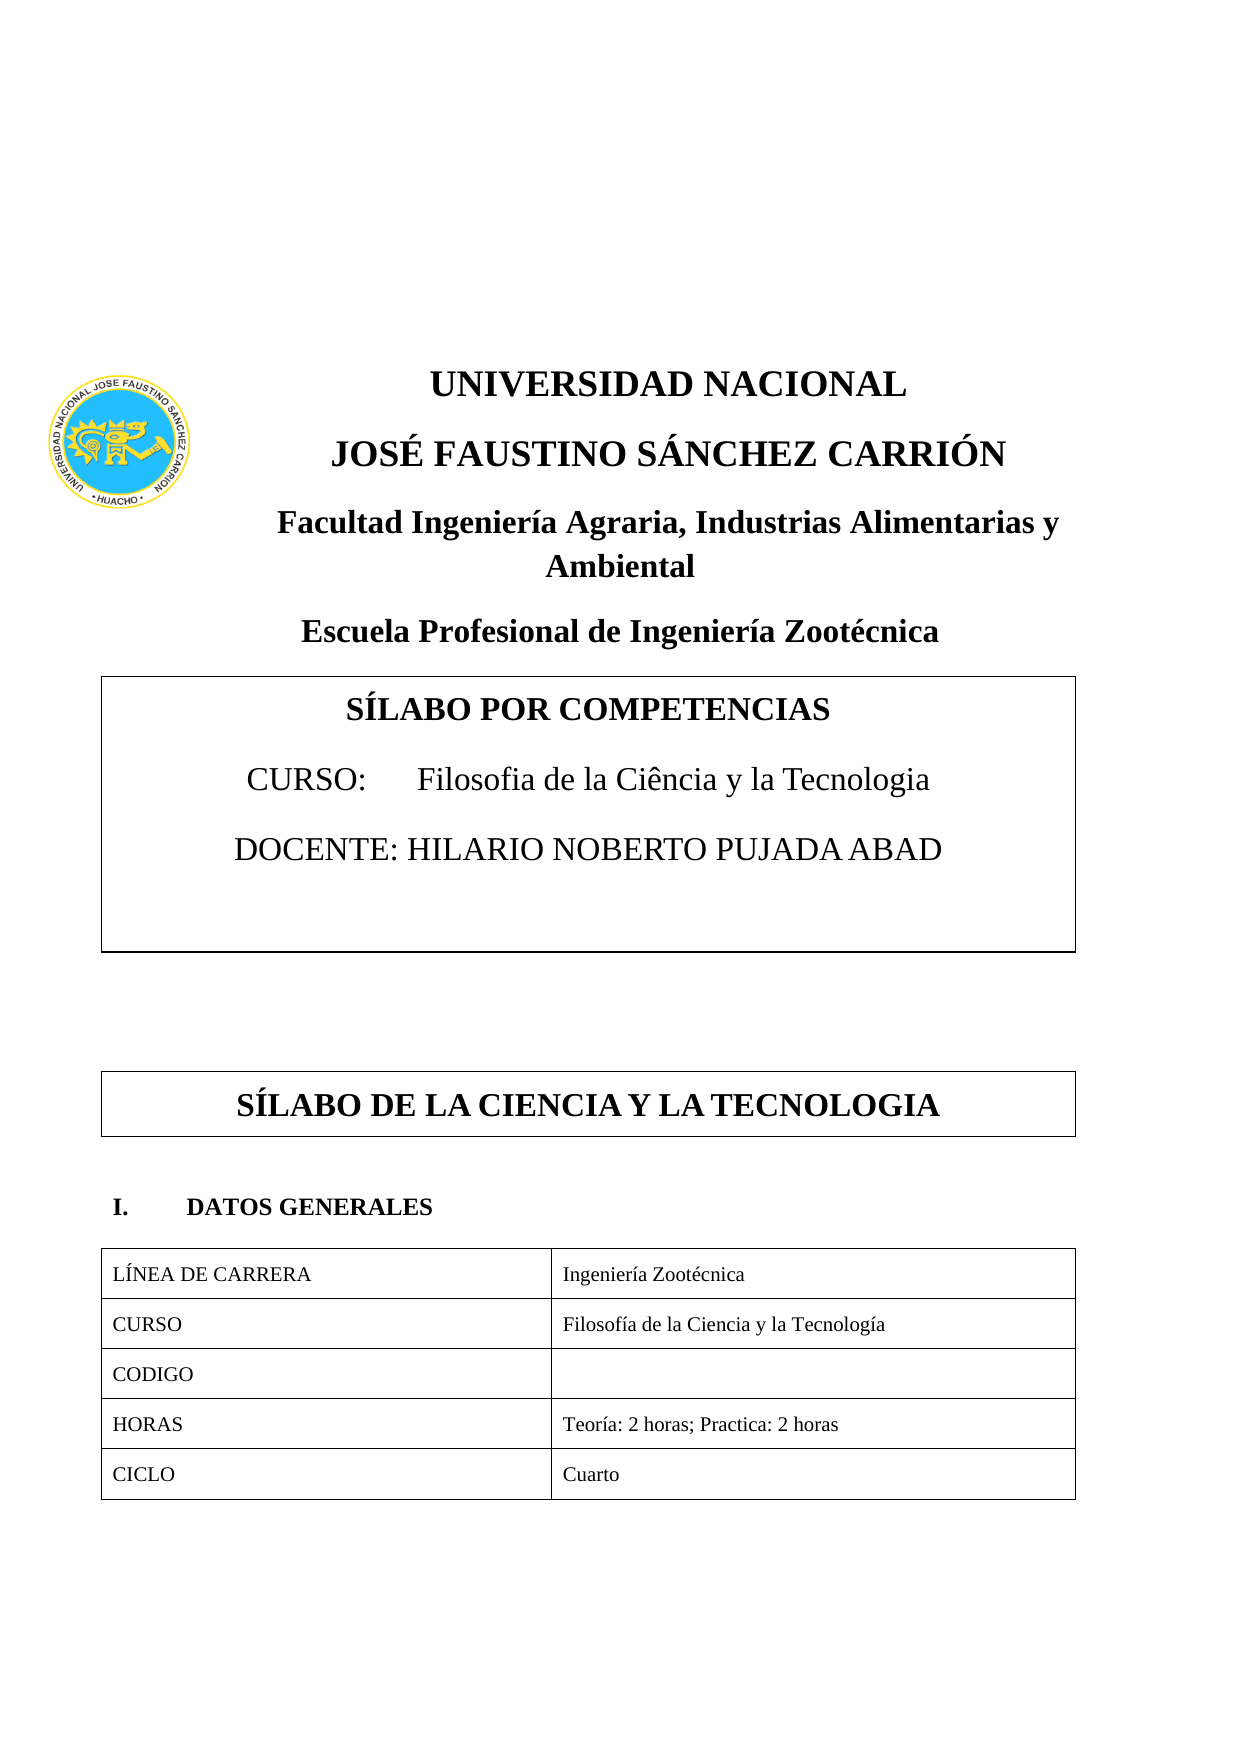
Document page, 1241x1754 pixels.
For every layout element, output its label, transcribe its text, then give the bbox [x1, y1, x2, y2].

table_cell Filosofía de la Ciencia y la Tecnología [552, 1299, 1075, 1348]
text JOSÉ FAUSTINO SÁNCHEZ CARRIÓN [191, 432, 1128, 475]
text Escuela Profesional de Ingeniería Zootécnica [112, 611, 1128, 649]
table_cell CURSO [102, 1299, 551, 1348]
table_header Ingeniería Zootécnica [552, 1249, 1075, 1298]
table_cell Cuarto [552, 1449, 1075, 1498]
text UNIVERSIDAD NACIONAL [112, 361, 1128, 404]
text Facultad Ingeniería Agraria, Industrias Alimentarias y Ambiental [112, 502, 1128, 584]
list DATOS GENERALES [112, 1192, 1128, 1221]
table_cell CICLO [102, 1449, 551, 1498]
table_cell [552, 1349, 1075, 1398]
table_cell Teoría: 2 horas; Practica: 2 horas [552, 1399, 1075, 1448]
table_cell CODIGO [102, 1349, 551, 1398]
table_cell HORAS [102, 1399, 551, 1448]
table_header SÍLABO DE LA CIENCIA Y LA TECNOLOGIA [102, 1072, 1075, 1136]
table_header LÍNEA DE CARRERA [102, 1249, 551, 1298]
table_header SÍLABO POR COMPETENCIAS CURSO: Filosofia de la Ciência y la Tecnologia DOCENTE: HILARIO NOBERTO PUJADA ABAD [102, 677, 1075, 951]
